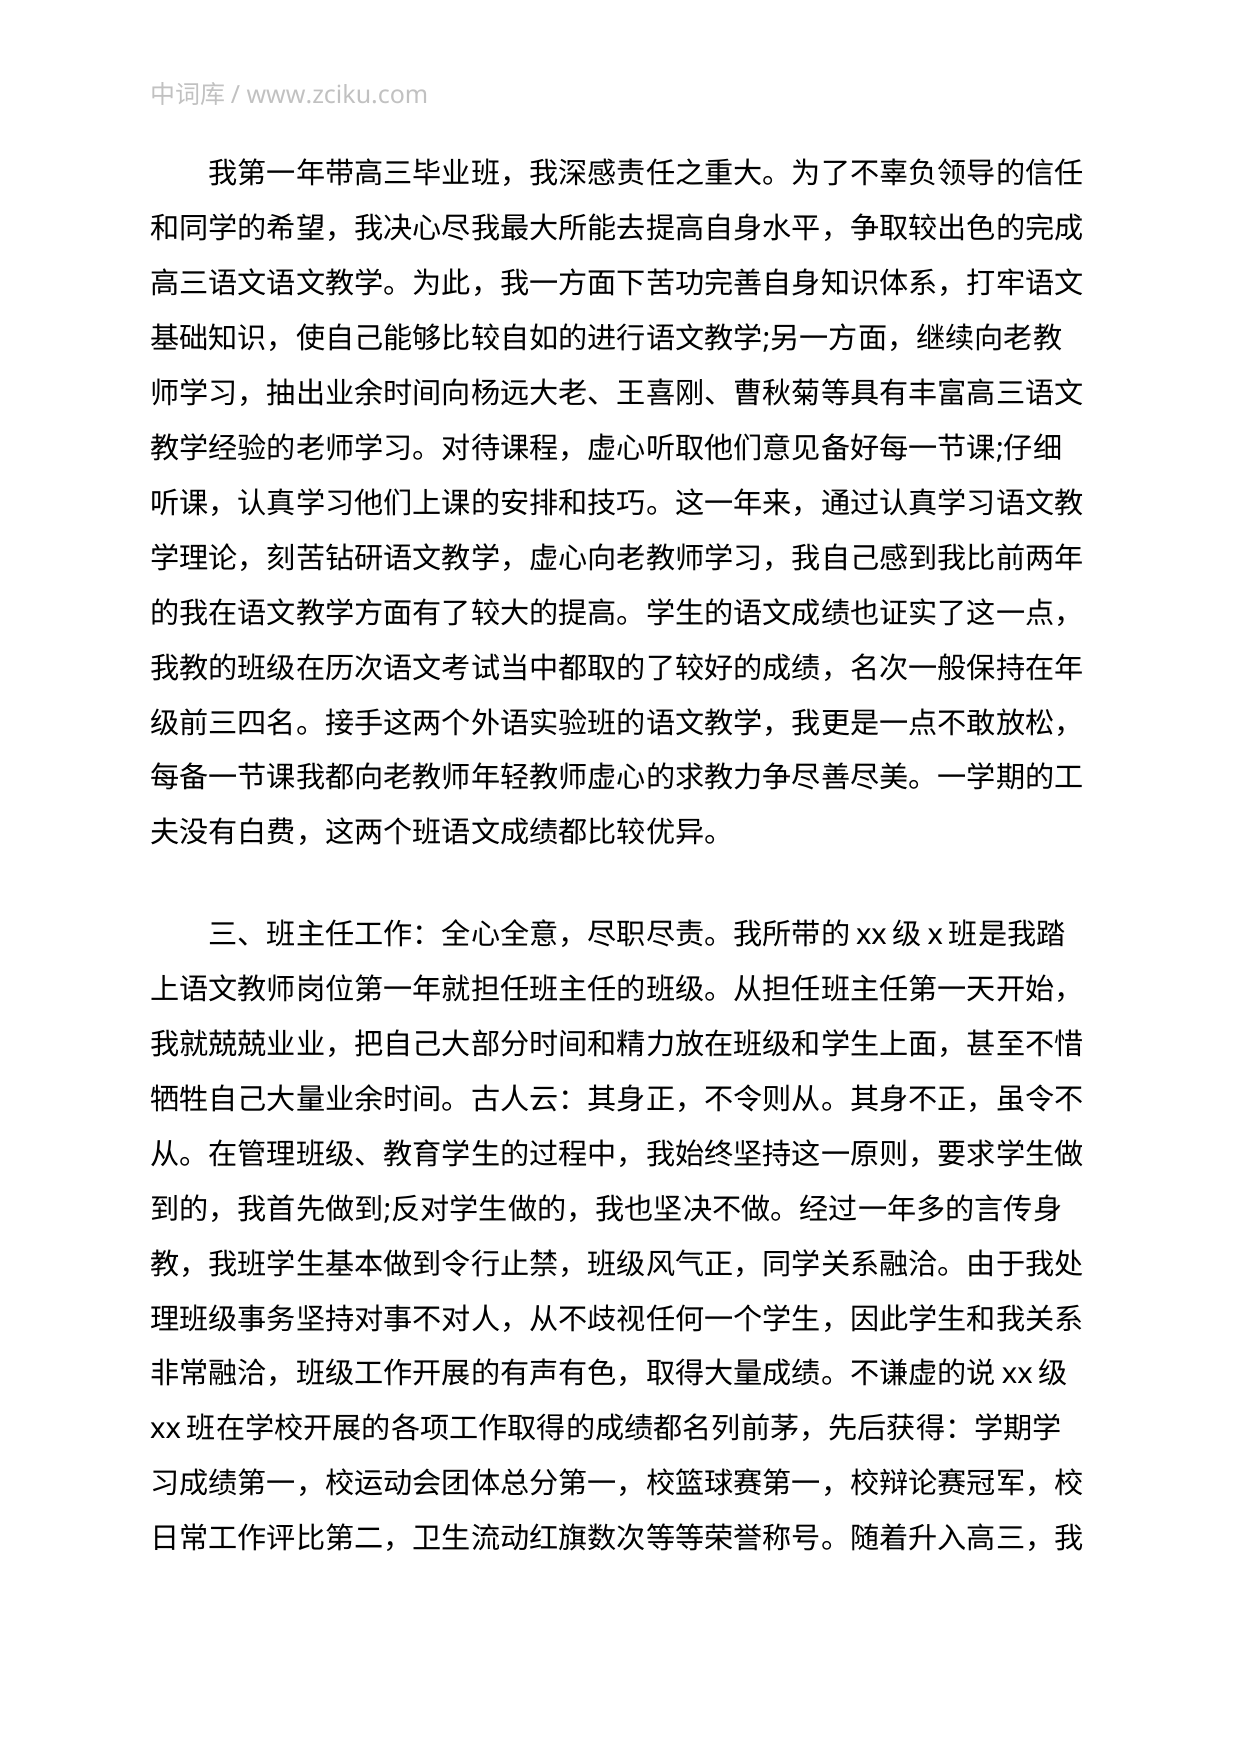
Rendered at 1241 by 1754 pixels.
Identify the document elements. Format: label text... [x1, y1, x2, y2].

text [150, 911, 1090, 1557]
text 我第一年带高三毕业班，我深感责任之重大。为了不辜负领导的信任和同学的希望，我决心尽我最大所能去提高自身水平，争取较出色的完成高三语文语文教学。为此，我一方面下苦功完善自身知识体系，打牢语文基础知识，使自己能够比较自如的进行语文教学;另一方面，继续向老教师学习，抽出业余时间向杨远大老、王喜刚、曹秋菊等具有丰富高三语文教学经验的老师学习。对待课程，虚心听取他们意见备好每一节课;仔细听课，认真学习他们上课的安排和技巧。这一年来，通过认真学习语文教学理论，刻苦钻研语文教学，虚心向老教师学习，我自己感到我比前两年的我在语文教学方面有了较大的提高。学生的语文成绩也证实了这一点，我教的班级在历次语文考试当中都取的了较好的成绩，名次一般保持在年级前三四名。接手这两个外语实验班的语文教学，我更是一点不敢放松，每备一节课我都向老教师年轻教师虚心的求教力争尽善尽美。一学期的工夫没有白费，这两个班语文成绩都比较优异。 [150, 150, 1090, 851]
